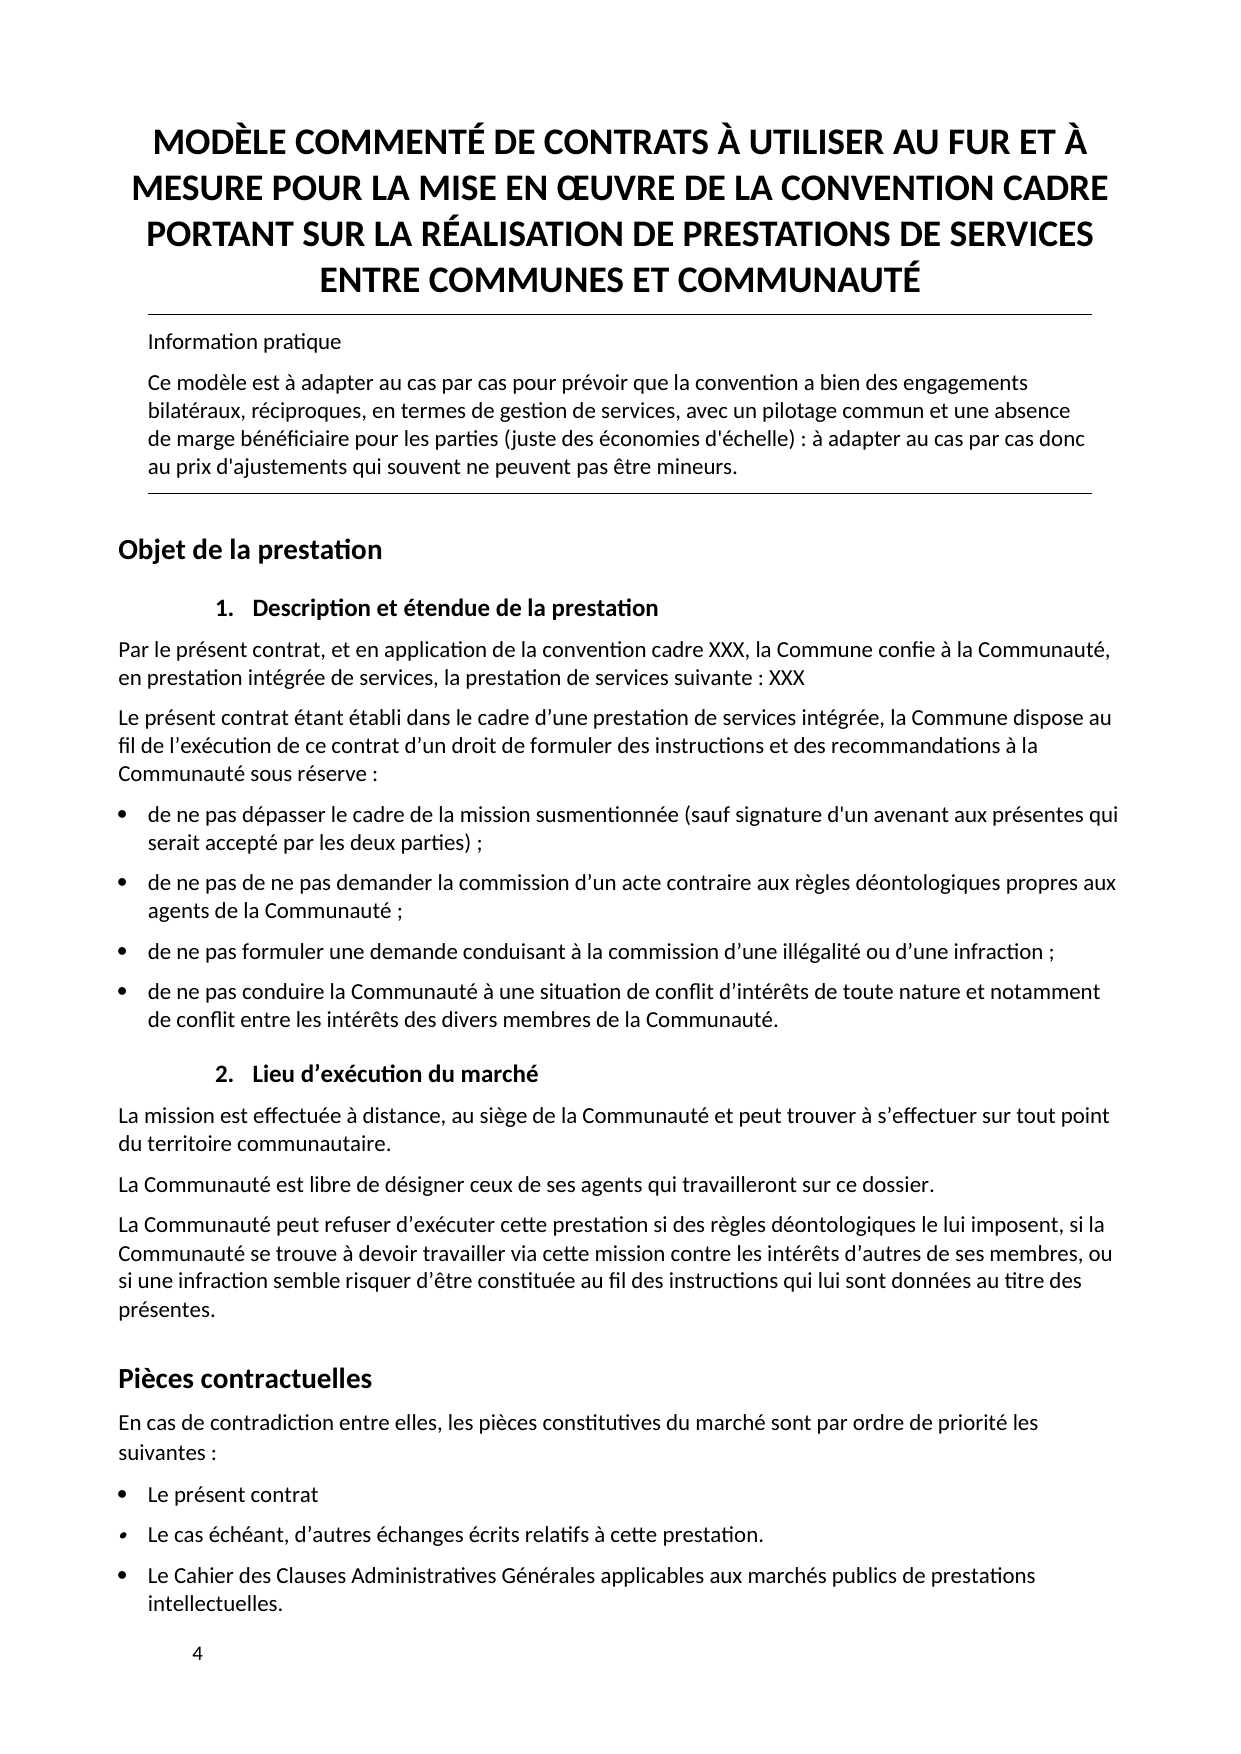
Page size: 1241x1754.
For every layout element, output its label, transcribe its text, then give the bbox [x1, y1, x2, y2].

text Le Cahier des Clauses Administratives Générales applicables aux marchés publics de prestations intellectuelles. [118, 1561, 1122, 1617]
text La mission est effectuée à distance, au siège de la Communauté et peut trouver à s’effectuer sur tout point du territoire communautaire. [118, 1102, 1122, 1158]
text Information pratique [148, 315, 1092, 354]
text Le présent contrat [118, 1480, 1122, 1508]
text Le cas échéant, d’autres échanges écrits relatifs à cette prestation. [118, 1521, 1122, 1549]
text de ne pas dépasser le cadre de la mission susmentionnée (sauf signature d'un avenant aux présentes qui serait accepté par les deux parties) ; [118, 800, 1122, 856]
text Objet de la prestation [118, 531, 1122, 567]
text Ce modèle est à adapter au cas par cas pour prévoir que la convention a bien des engagements bilatéraux, réciproques, en termes de gestion de services, avec un pilotage commun et une absence de marge bénéficiaire pour les parties (juste des économies d'échelle) : à adapter au cas par cas donc au prix d'ajustements qui souvent ne peuvent pas être mineurs. [148, 354, 1092, 493]
text La Communauté est libre de désigner ceux de ses agents qui travailleront sur ce dossier. [118, 1170, 1122, 1198]
text La Communauté peut refuser d’exécuter cette prestation si des règles déontologiques le lui imposent, si la Communauté se trouve à devoir travailler via cette mission contre les intérêts d’autres de ses membres, ou si une infraction semble risquer d’être constituée au fil des instructions qui lui sont données au titre des présentes. [118, 1211, 1122, 1323]
text Modèle commenté de contrats à utiliser au fur et à mesure pour la mise en œuvre de la convention cadre portant sur la réalisation de prestations de services entre communes et communauté [118, 118, 1122, 301]
list Description et étendue de la prestation [215, 592, 1122, 622]
text de ne pas formuler une demande conduisant à la commission d’une illégalité ou d’une infraction ; [118, 937, 1122, 965]
text Par le présent contrat, et en application de la convention cadre XXX, la Commune confie à la Communauté, en prestation intégrée de services, la prestation de services suivante : XXX [118, 635, 1122, 691]
text de ne pas conduire la Communauté à une situation de conflit d’intérêts de toute nature et notamment de conflit entre les intérêts des divers membres de la Communauté. [118, 977, 1122, 1033]
list Lieu d’exécution du marché [215, 1058, 1122, 1089]
text Pièces contractuelles [118, 1360, 1122, 1396]
text de ne pas de ne pas demander la commission d’un acte contraire aux règles déontologiques propres aux agents de la Communauté ; [118, 868, 1122, 924]
text En cas de contradiction entre elles, les pièces constitutives du marché sont par ordre de priorité les suivantes : [118, 1408, 1122, 1468]
text Le présent contrat étant établi dans le cadre d’une prestation de services intégrée, la Commune dispose au fil de l’exécution de ce contrat d’un droit de formuler des instructions et des recommandations à la Communauté sous réserve : [118, 703, 1122, 787]
